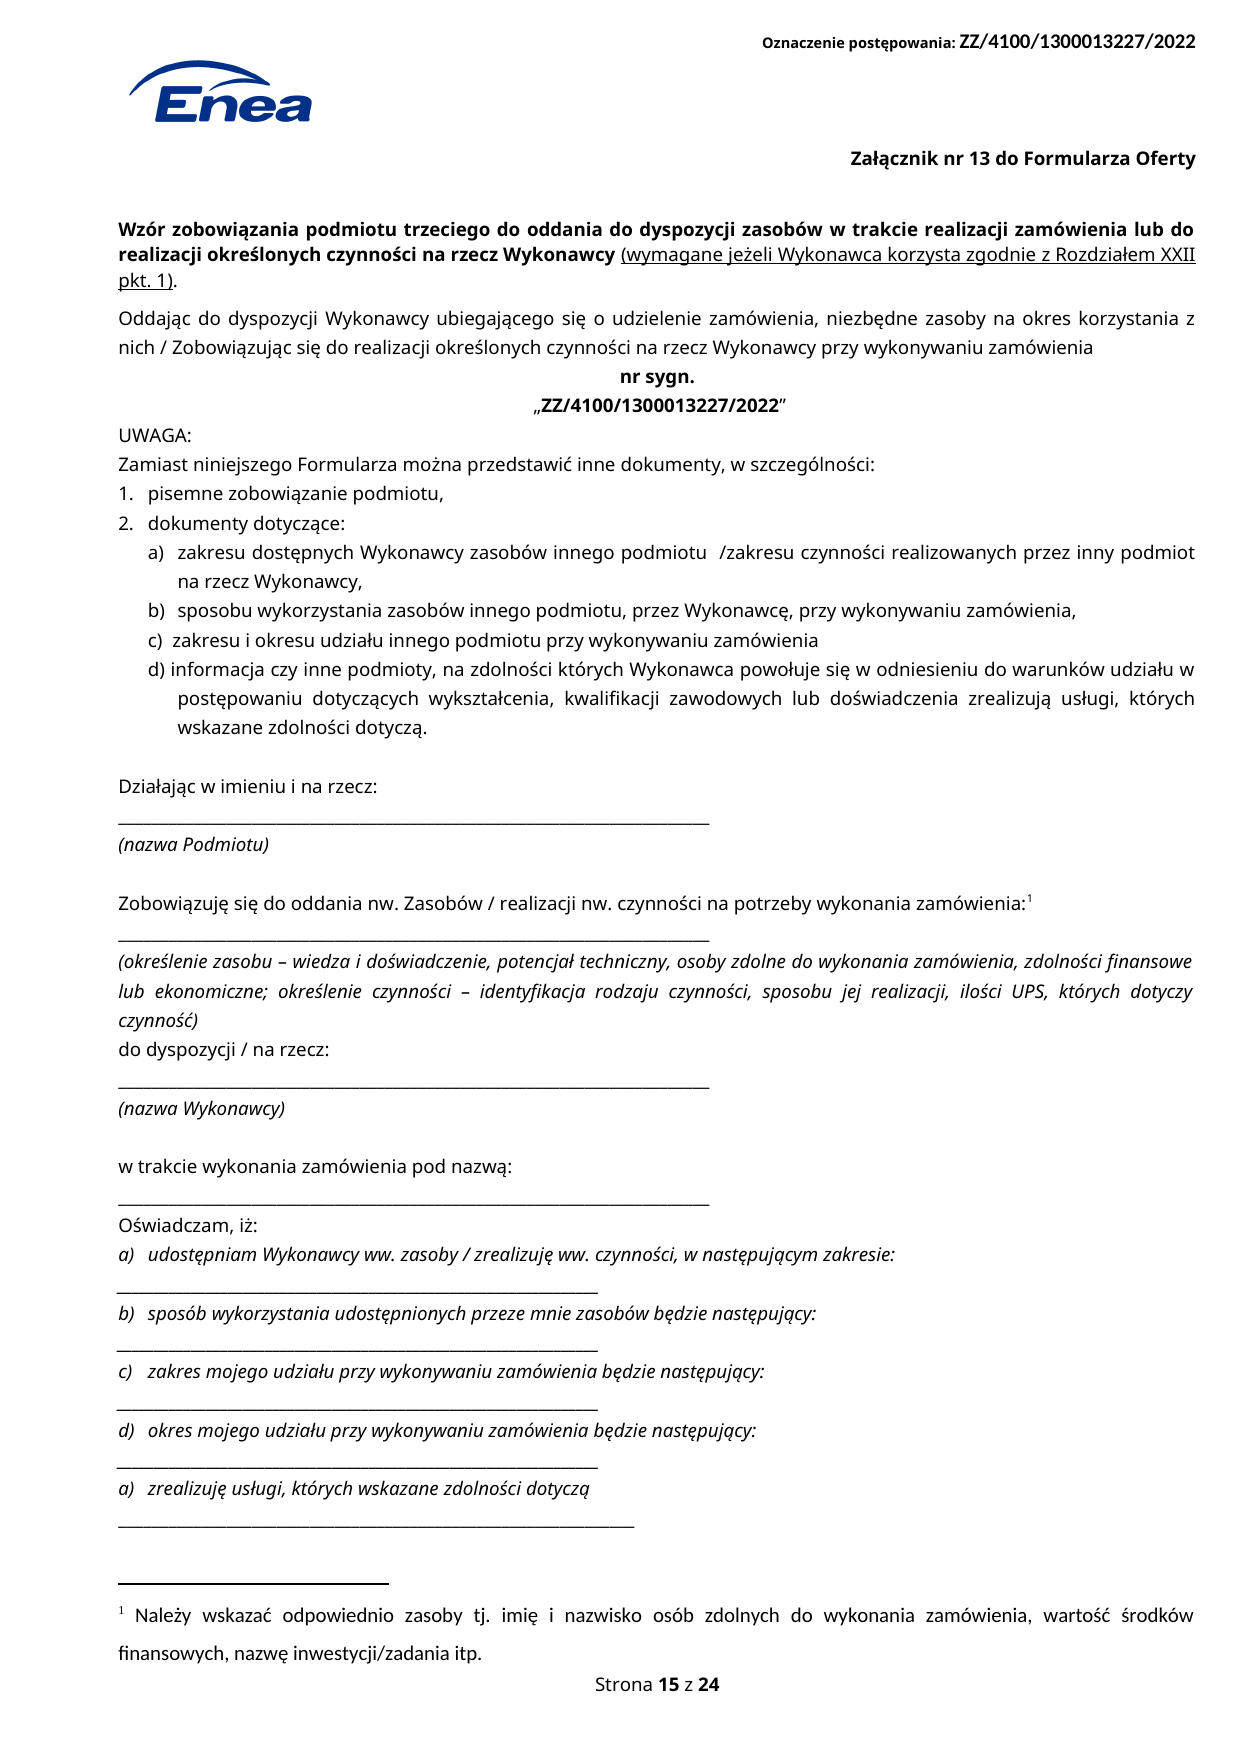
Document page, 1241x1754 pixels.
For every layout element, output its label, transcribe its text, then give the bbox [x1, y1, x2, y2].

text d) informacja czy inne podmioty, na zdolności których Wykonawca powołuje się w odniesieniu do warunków udziału w postępowaniu dotyczących wykształcenia, kwalifikacji zawodowych lub doświadczenia zrealizują usługi, których wskazane zdolności dotyczą. [148, 656, 1196, 740]
list zrealizuję usługi, których wskazane zdolności dotyczą [118, 1476, 1196, 1501]
text _________________________________________________________________ [118, 1446, 1196, 1472]
text b) sposobu wykorzystania zasobów innego podmiotu, przez Wykonawcę, przy wykonywaniu zamówienia, [148, 598, 1196, 623]
text _________________________________________________________________ [118, 1271, 1196, 1296]
text do dyspozycji / na rzecz: [118, 1037, 1196, 1062]
text Oddając do dyspozycji Wykonawcy ubiegającego się o udzielenie zamówienia, niezbędne zasoby na okres korzystania z nich / Zobowiązując się do realizacji określonych czynności na rzecz Wykonawcy przy wykonywaniu zamówienia [118, 305, 1196, 360]
text a) zakresu dostępnych Wykonawcy zasobów innego podmiotu /zakresu czynności realizowanych przez inny podmiot na rzecz Wykonawcy, [148, 539, 1196, 594]
text ______________________________________________________________ [118, 1505, 1196, 1531]
text nr sygn. [118, 363, 1196, 389]
text 2. dokumenty dotyczące: [118, 510, 1196, 535]
text _______________________________________________________________________ [118, 1183, 1196, 1208]
text a) udostępniam Wykonawcy ww. zasoby / zrealizuję ww. czynności, w następującym zakresie: [118, 1242, 1196, 1267]
text _______________________________________________________________________ [118, 802, 1196, 828]
text c) zakres mojego udziału przy wykonywaniu zamówienia będzie następujący: [118, 1359, 1196, 1384]
text Załącznik nr 13 do Formularza Oferty [118, 145, 1196, 170]
text (określenie zasobu – wiedza i doświadczenie, potencjał techniczny, osoby zdolne do wykonania zamówienia, zdolności finansowe lub ekonomiczne; określenie czynności – identyfikacja rodzaju czynności, sposobu jej realizacji, ilości UPS, których dotyczy czynność) [118, 949, 1196, 1033]
text _______________________________________________________________________ [118, 919, 1196, 945]
text _______________________________________________________________________ [118, 1066, 1196, 1091]
text c) zakresu i okresu udziału innego podmiotu przy wykonywaniu zamówienia [148, 627, 1196, 652]
text UWAGA: [118, 422, 1196, 447]
text Oświadczam, iż: [118, 1212, 1196, 1238]
text (nazwa Wykonawcy) [118, 1095, 1196, 1121]
text _________________________________________________________________ [118, 1329, 1196, 1355]
text d) okres mojego udziału przy wykonywaniu zamówienia będzie następujący: [118, 1417, 1196, 1443]
text Wzór zobowiązania podmiotu trzeciego do oddania do dyspozycji zasobów w trakcie realizacji zamówienia lub do realizacji określonych czynności na rzecz Wykonawcy (wymagane jeżeli Wykonawca korzysta zgodnie z Rozdziałem XXII pkt. 1). [118, 216, 1196, 292]
text 1. pisemne zobowiązanie podmiotu, [118, 481, 1196, 506]
text „ZZ/4100/1300013227/2022” [118, 393, 1196, 418]
text Zamiast niniejszego Formularza można przedstawić inne dokumenty, w szczególności: [118, 451, 1196, 477]
text Działając w imieniu i na rzecz: [118, 773, 1196, 799]
text b) sposób wykorzystania udostępnionych przeze mnie zasobów będzie następujący: [118, 1300, 1196, 1326]
picture [117, 50, 324, 124]
text _________________________________________________________________ [118, 1388, 1196, 1413]
text w trakcie wykonania zamówienia pod nazwą: [118, 1154, 1196, 1179]
text Zobowiązuję się do oddania nw. Zasobów / realizacji nw. czynności na potrzeby wykonania zamówienia: [118, 890, 1196, 916]
text (nazwa Podmiotu) [118, 832, 1196, 857]
